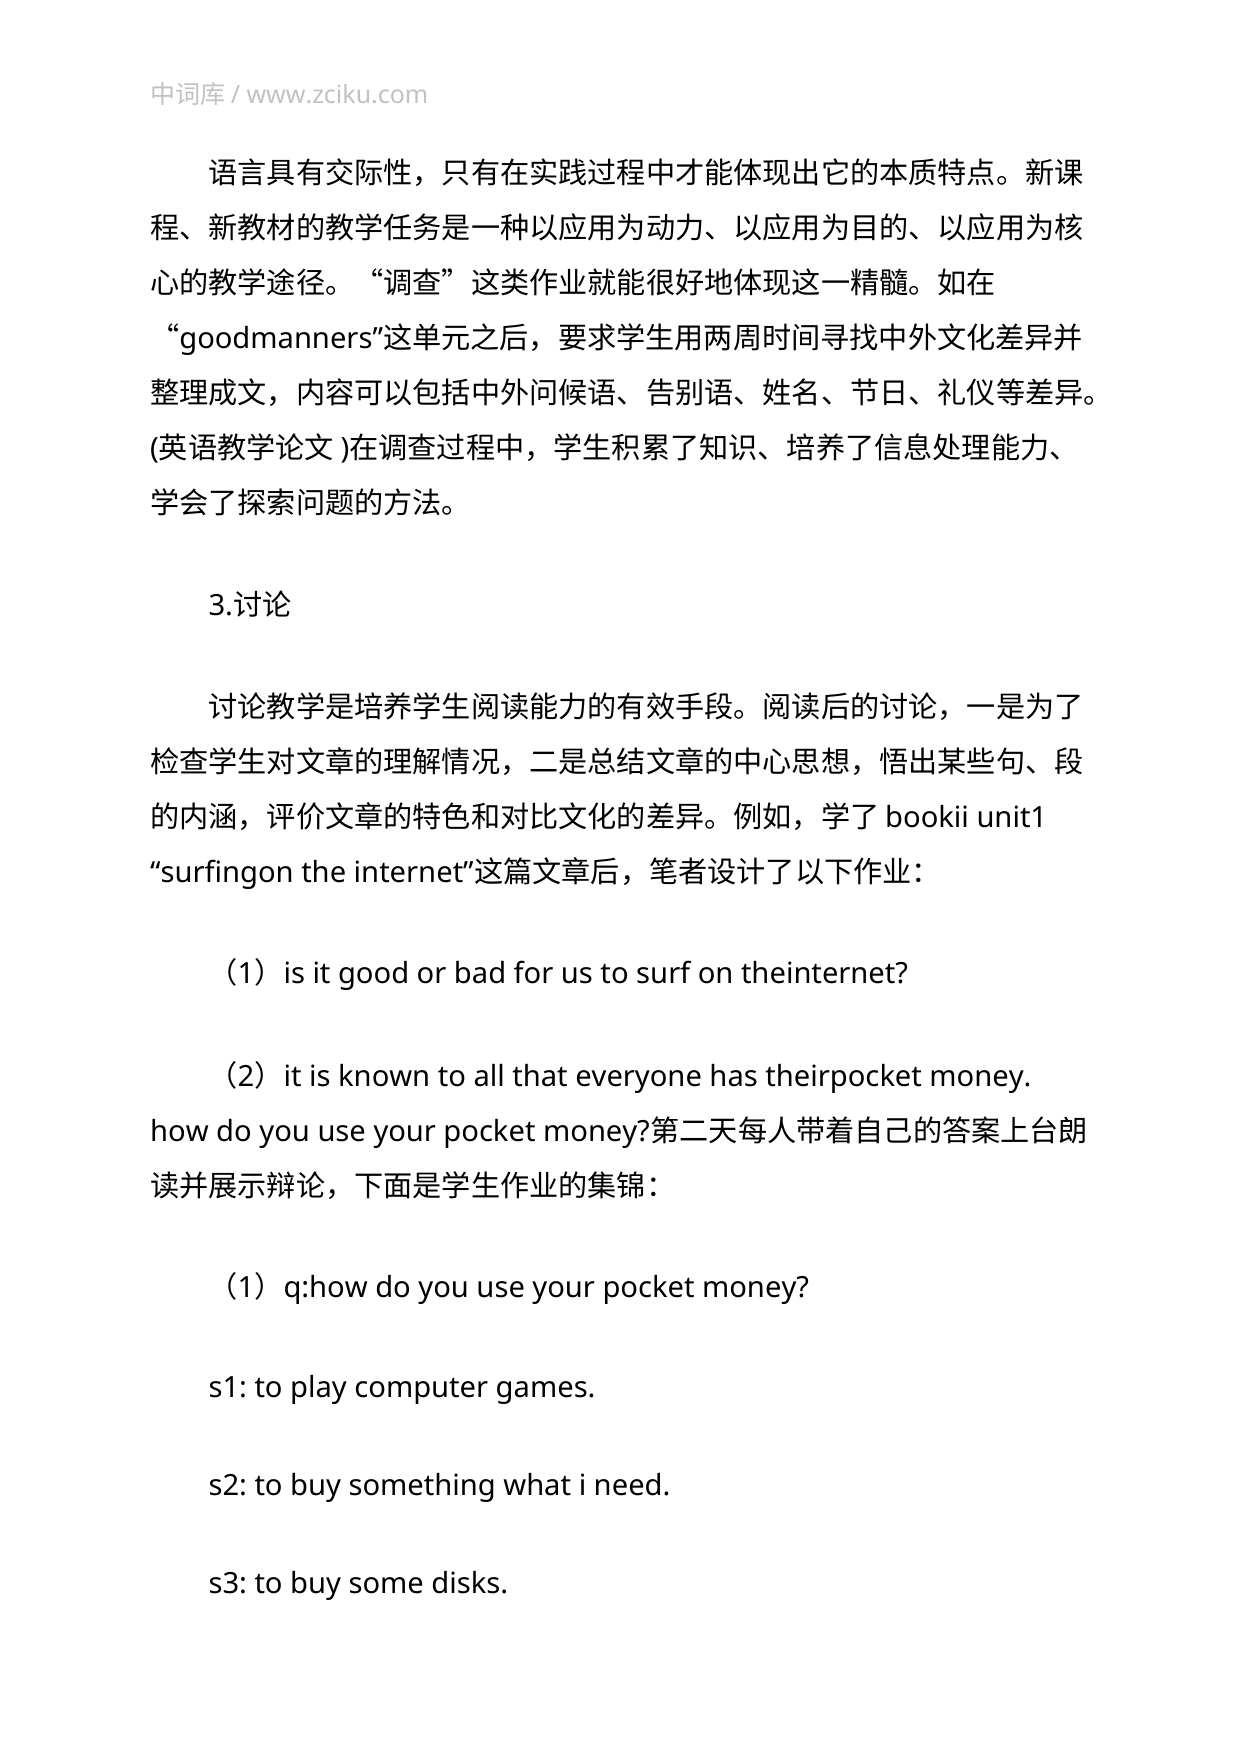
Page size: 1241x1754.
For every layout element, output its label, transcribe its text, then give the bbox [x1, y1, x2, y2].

text s3: to buy some disks. [150, 1563, 1090, 1602]
text （2）it is known to all that everyone has theirpocket money. how do you use your pocket money?第二天每人带着自己的答案上台朗读并展示辩论，下面是学生作业的集锦： [150, 1052, 1090, 1204]
text 讨论教学是培养学生阅读能力的有效手段。阅读后的讨论，一是为了检查学生对文章的理解情况，二是总结文章的中心思想，悟出某些句、段的内涵，评价文章的特色和对比文化的差异。例如，学了bookii unit1 “surfingon the internet”这篇文章后，笔者设计了以下作业： [150, 683, 1090, 891]
text 3.讨论 [150, 581, 1090, 624]
text 语言具有交际性，只有在实践过程中才能体现出它的本质特点。新课程、新教材的教学任务是一种以应用为动力、以应用为目的、以应用为核心的教学途径。“调查”这类作业就能很好地体现这一精髓。如在“goodmanners”这单元之后，要求学生用两周时间寻找中外文化差异并整理成文，内容可以包括中外问候语、告别语、姓名、节日、礼仪等差异。(英语教学论文 )在调查过程中，学生积累了知识、培养了信息处理能力、学会了探索问题的方法。 [150, 150, 1090, 522]
text s1: to play computer games. [150, 1366, 1090, 1406]
text s2: to buy something what i need. [150, 1464, 1090, 1504]
text （1）q:how do you use your pocket money? [150, 1264, 1090, 1306]
text （1）is it good or bad for us to surf on theinternet? [150, 950, 1090, 992]
